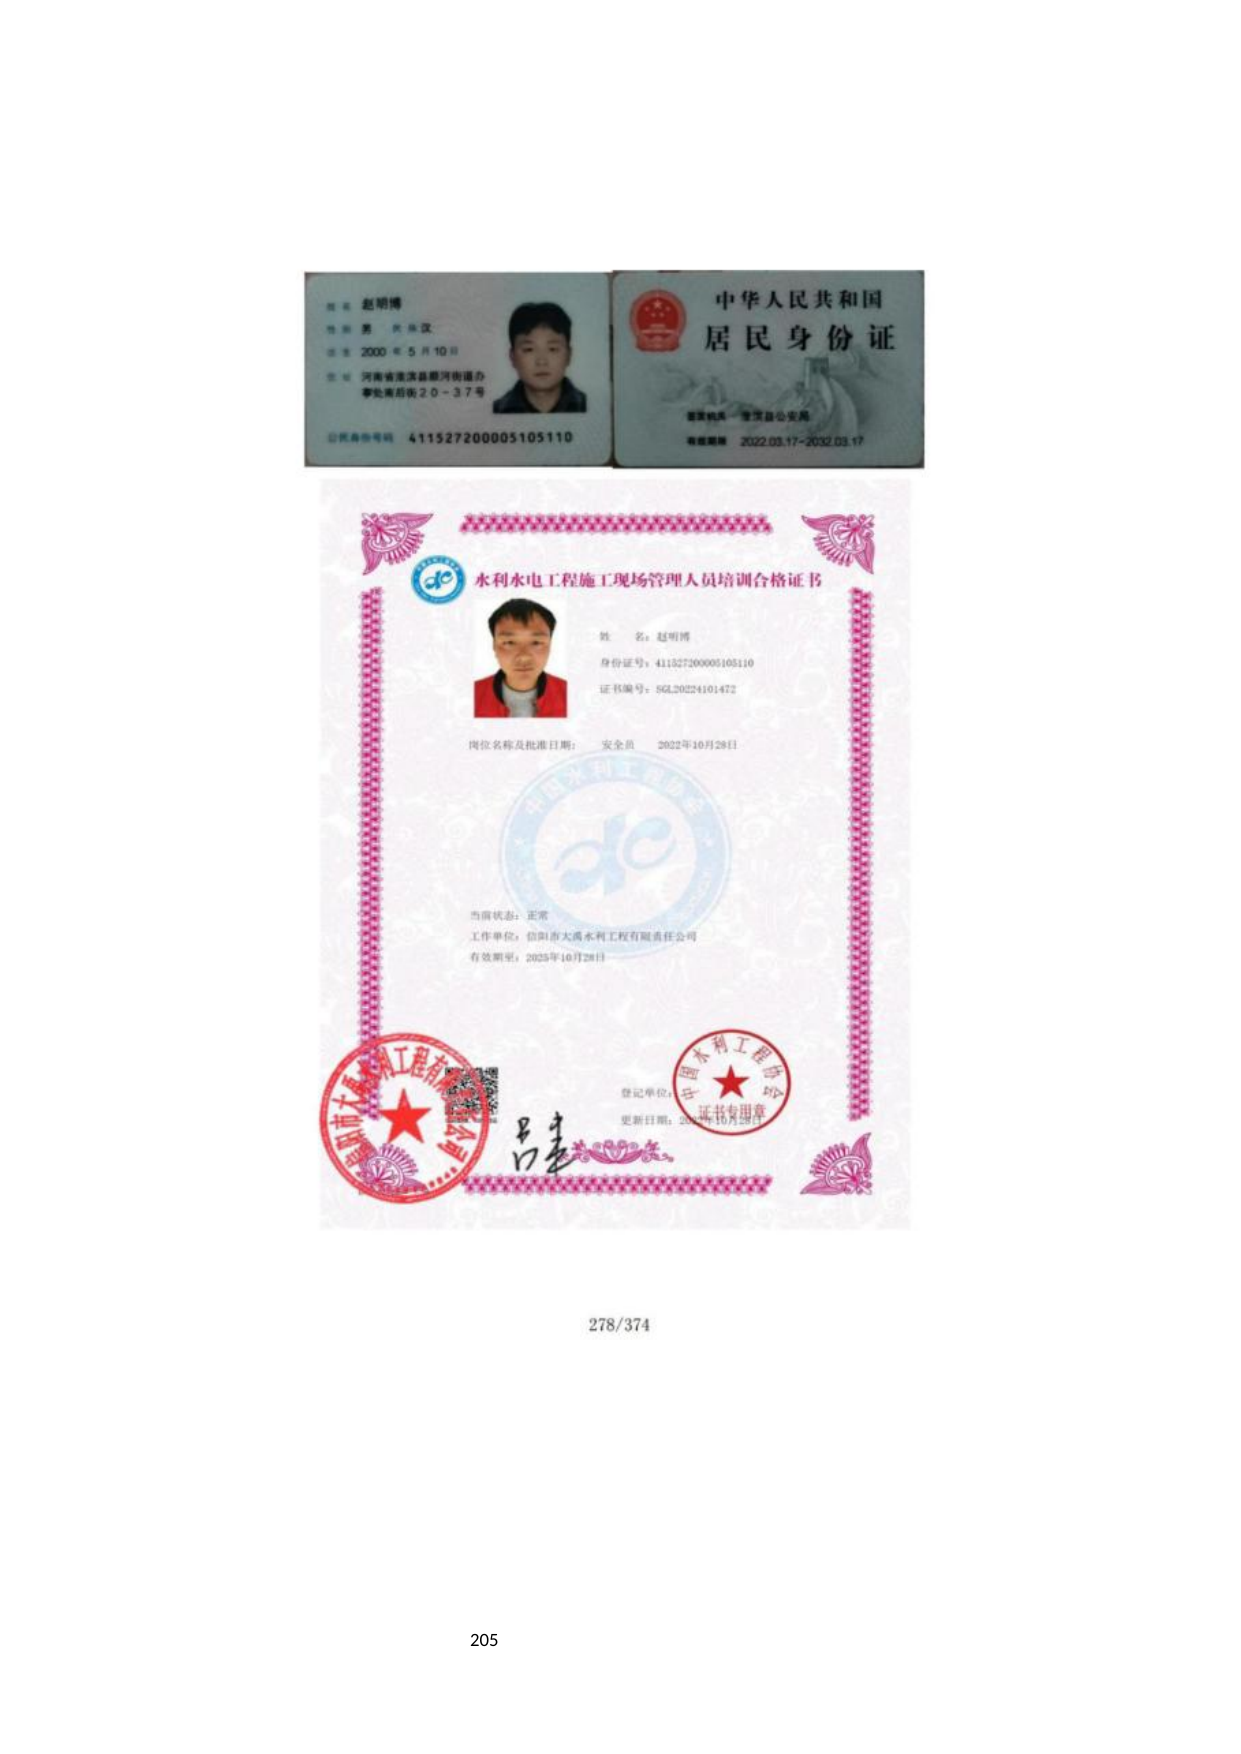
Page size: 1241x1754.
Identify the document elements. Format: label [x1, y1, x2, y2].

picture [187, 162, 1053, 1385]
